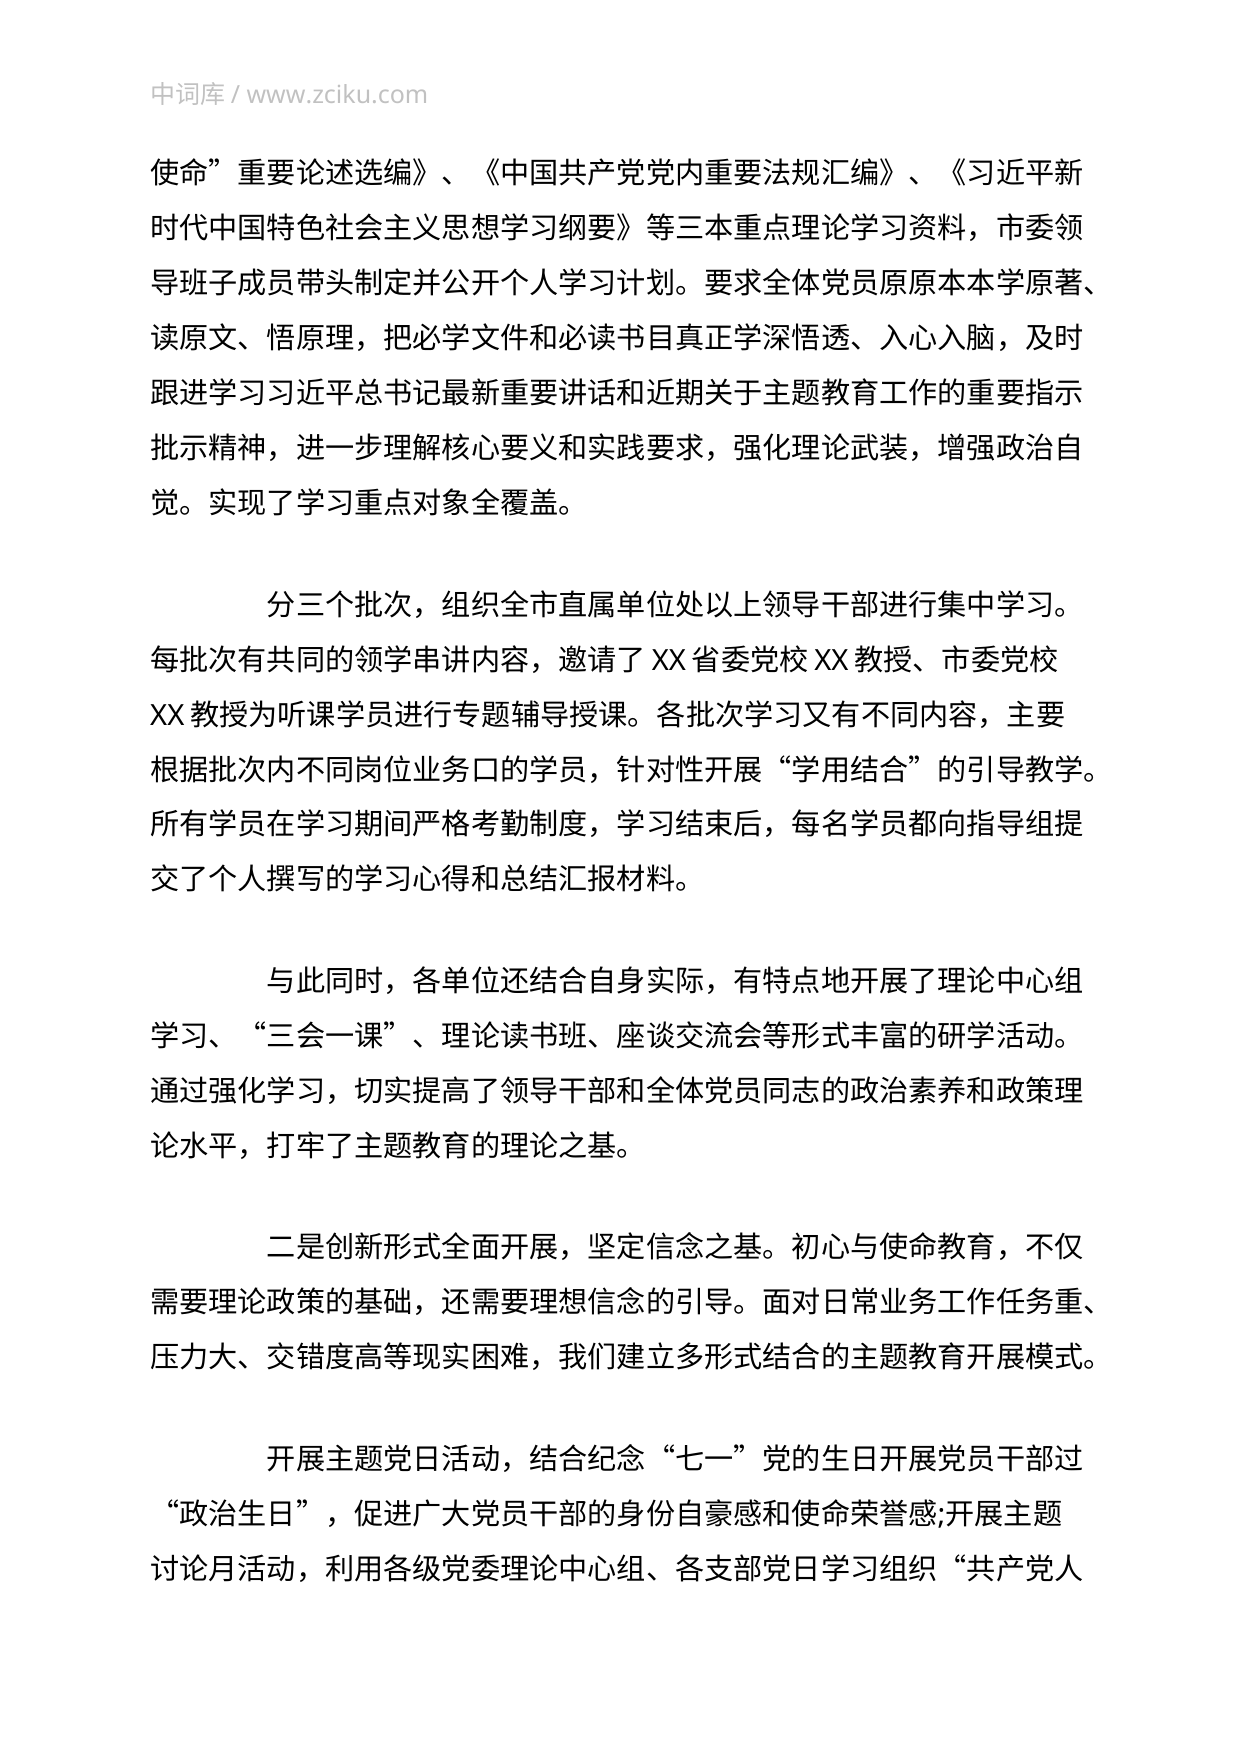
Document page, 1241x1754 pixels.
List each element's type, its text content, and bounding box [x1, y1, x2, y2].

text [150, 1436, 1090, 1588]
text 与此同时，各单位还结合自身实际，有特点地开展了理论中心组学习、“三会一课”、理论读书班、座谈交流会等形式丰富的研学活动。通过强化学习，切实提高了领导干部和全体党员同志的政治素养和政策理论水平，打牢了主题教育的理论之基。 [150, 958, 1090, 1164]
text 二是创新形式全面开展，坚定信念之基。初心与使命教育，不仅需要理论政策的基础，还需要理想信念的引导。面对日常业务工作任务重、压力大、交错度高等现实困难，我们建立多形式结合的主题教育开展模式。 [150, 1224, 1090, 1376]
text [150, 150, 1090, 522]
text 分三个批次，组织全市直属单位处以上领导干部进行集中学习。每批次有共同的领学串讲内容，邀请了XX省委党校XX教授、市委党校XX教授为听课学员进行专题辅导授课。各批次学习又有不同内容，主要根据批次内不同岗位业务口的学员，针对性开展“学用结合”的引导教学。所有学员在学习期间严格考勤制度，学习结束后，每名学员都向指导组提交了个人撰写的学习心得和总结汇报材料。 [150, 581, 1090, 898]
